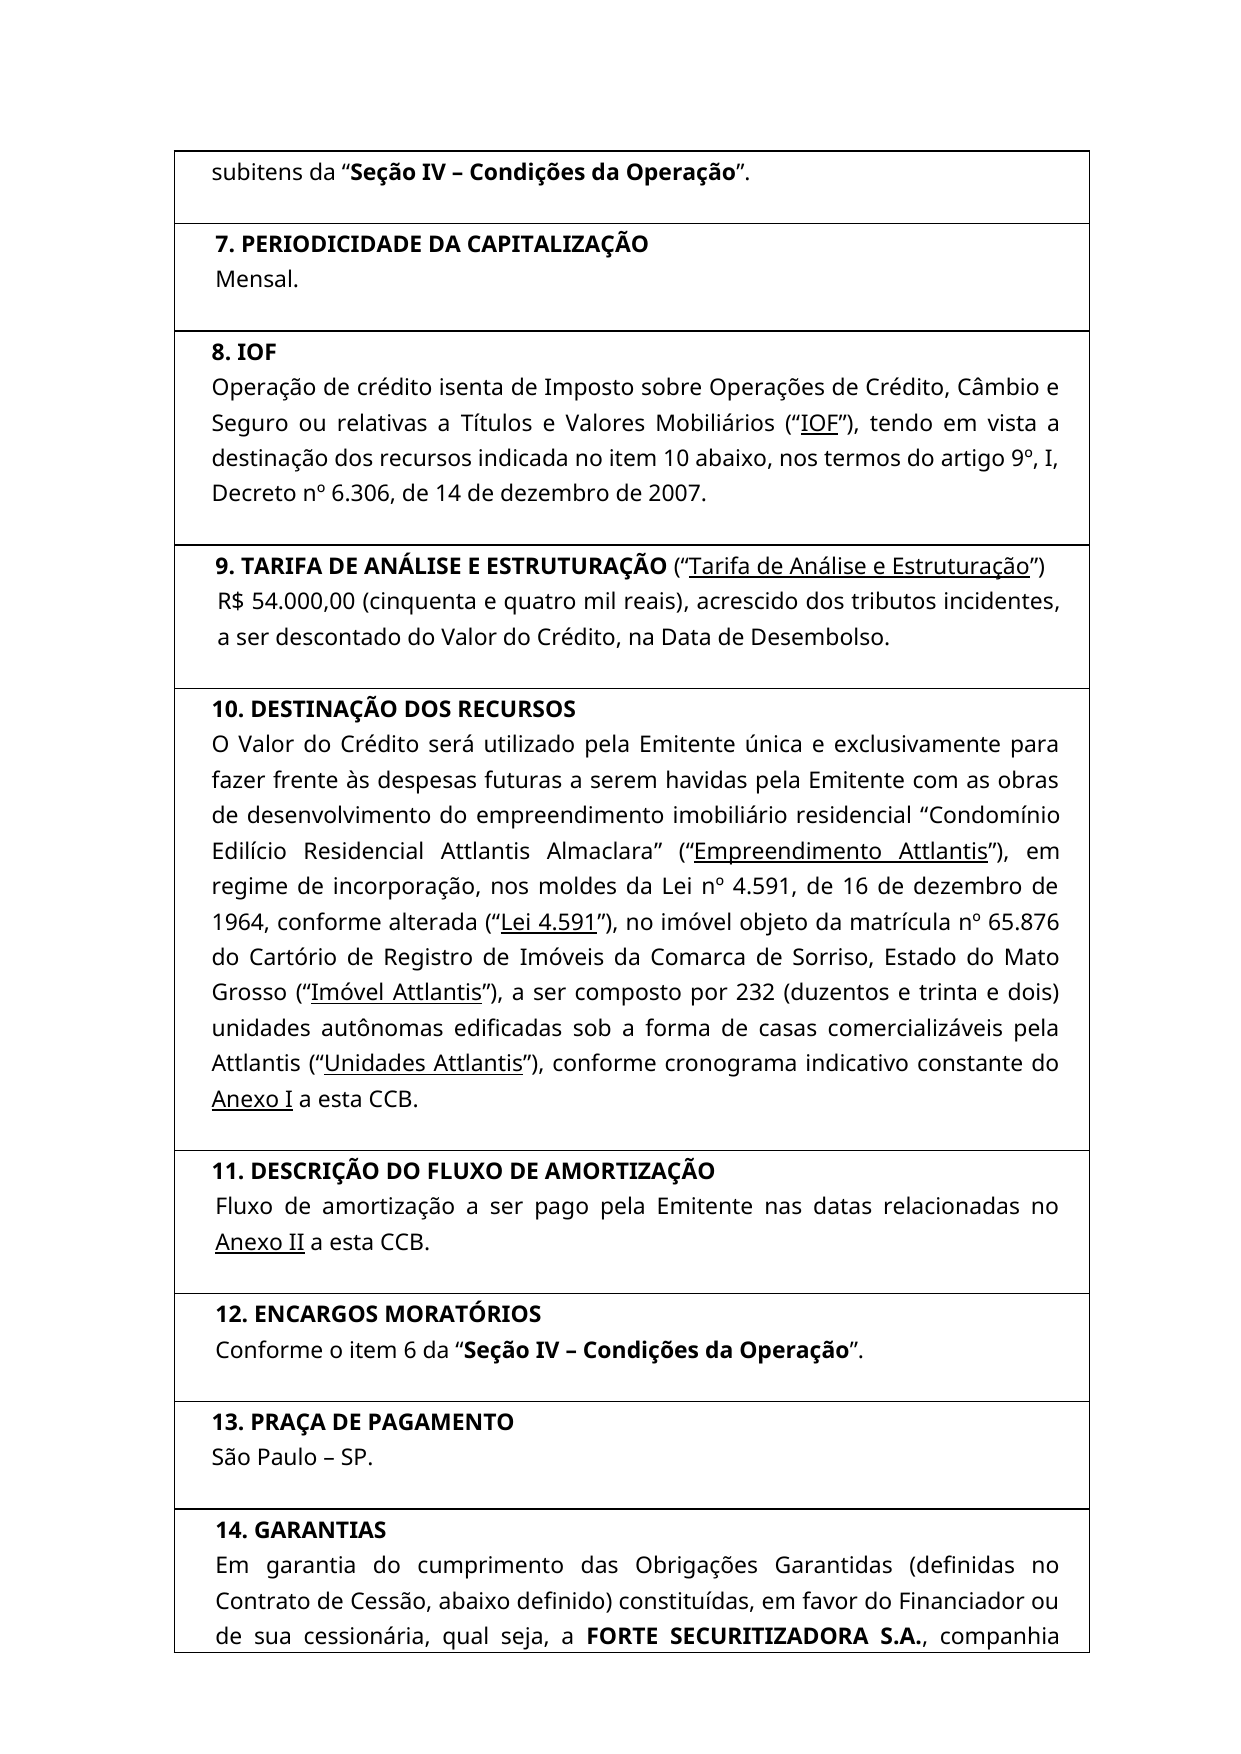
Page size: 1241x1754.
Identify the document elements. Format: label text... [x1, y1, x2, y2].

table_cell 8. IOF Operação de crédito isenta de Imposto sobre Operações de Crédito, Câmbio e Seguro ou relativas a Títulos e Valores Mobiliários (“IOF”), tendo em vista a destinação dos recursos indicada no item 10 abaixo, nos termos do artigo 9º, I, Decreto nº 6.306, de 14 de dezembro de 2007. [175, 332, 1089, 544]
table_cell 12. ENCARGOS MORATÓRIOS Conforme o item 6 da “Seção IV – Condições da Operação”. [175, 1294, 1089, 1401]
table_cell 7. PERIODICIDADE DA CAPITALIZAÇÃO Mensal. [175, 224, 1089, 330]
table_cell 11. DESCRIÇÃO DO FLUXO DE AMORTIZAÇÃO Fluxo de amortização a ser pago pela Emitente nas datas relacionadas no Anexo II a esta CCB. [175, 1151, 1089, 1293]
table_cell 13. PRAÇA DE PAGAMENTO São Paulo – SP. [175, 1402, 1089, 1508]
table_cell 9. TARIFA DE ANÁLISE E ESTRUTURAÇÃO (“Tarifa de Análise e Estruturação”) R$ 54.000,00 (cinquenta e quatro mil reais), acrescido dos tributos incidentes, a ser descontado do Valor do Crédito, na Data de Desembolso. [175, 546, 1089, 687]
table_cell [175, 1510, 1089, 1652]
table_cell 10. DESTINAÇÃO DOS RECURSOS O Valor do Crédito será utilizado pela Emitente única e exclusivamente para fazer frente às despesas futuras a serem havidas pela Emitente com as obras de desenvolvimento do empreendimento imobiliário residencial “Condomínio Edilício Residencial Attlantis Almaclara” (“Empreendimento Attlantis”), em regime de incorporação, nos moldes da Lei nº 4.591, de 16 de dezembro de 1964, conforme alterada (“Lei 4.591”), no imóvel objeto da matrícula nº 65.876 do Cartório de Registro de Imóveis da Comarca de Sorriso, Estado do Mato Grosso (“Imóvel Attlantis”), a ser composto por 232 (duzentos e trinta e dois) unidades autônomas edificadas sob a forma de casas comercializáveis pela Attlantis (“Unidades Attlantis”), conforme cronograma indicativo constante do Anexo I a esta CCB. [175, 689, 1089, 1149]
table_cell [175, 152, 1089, 222]
